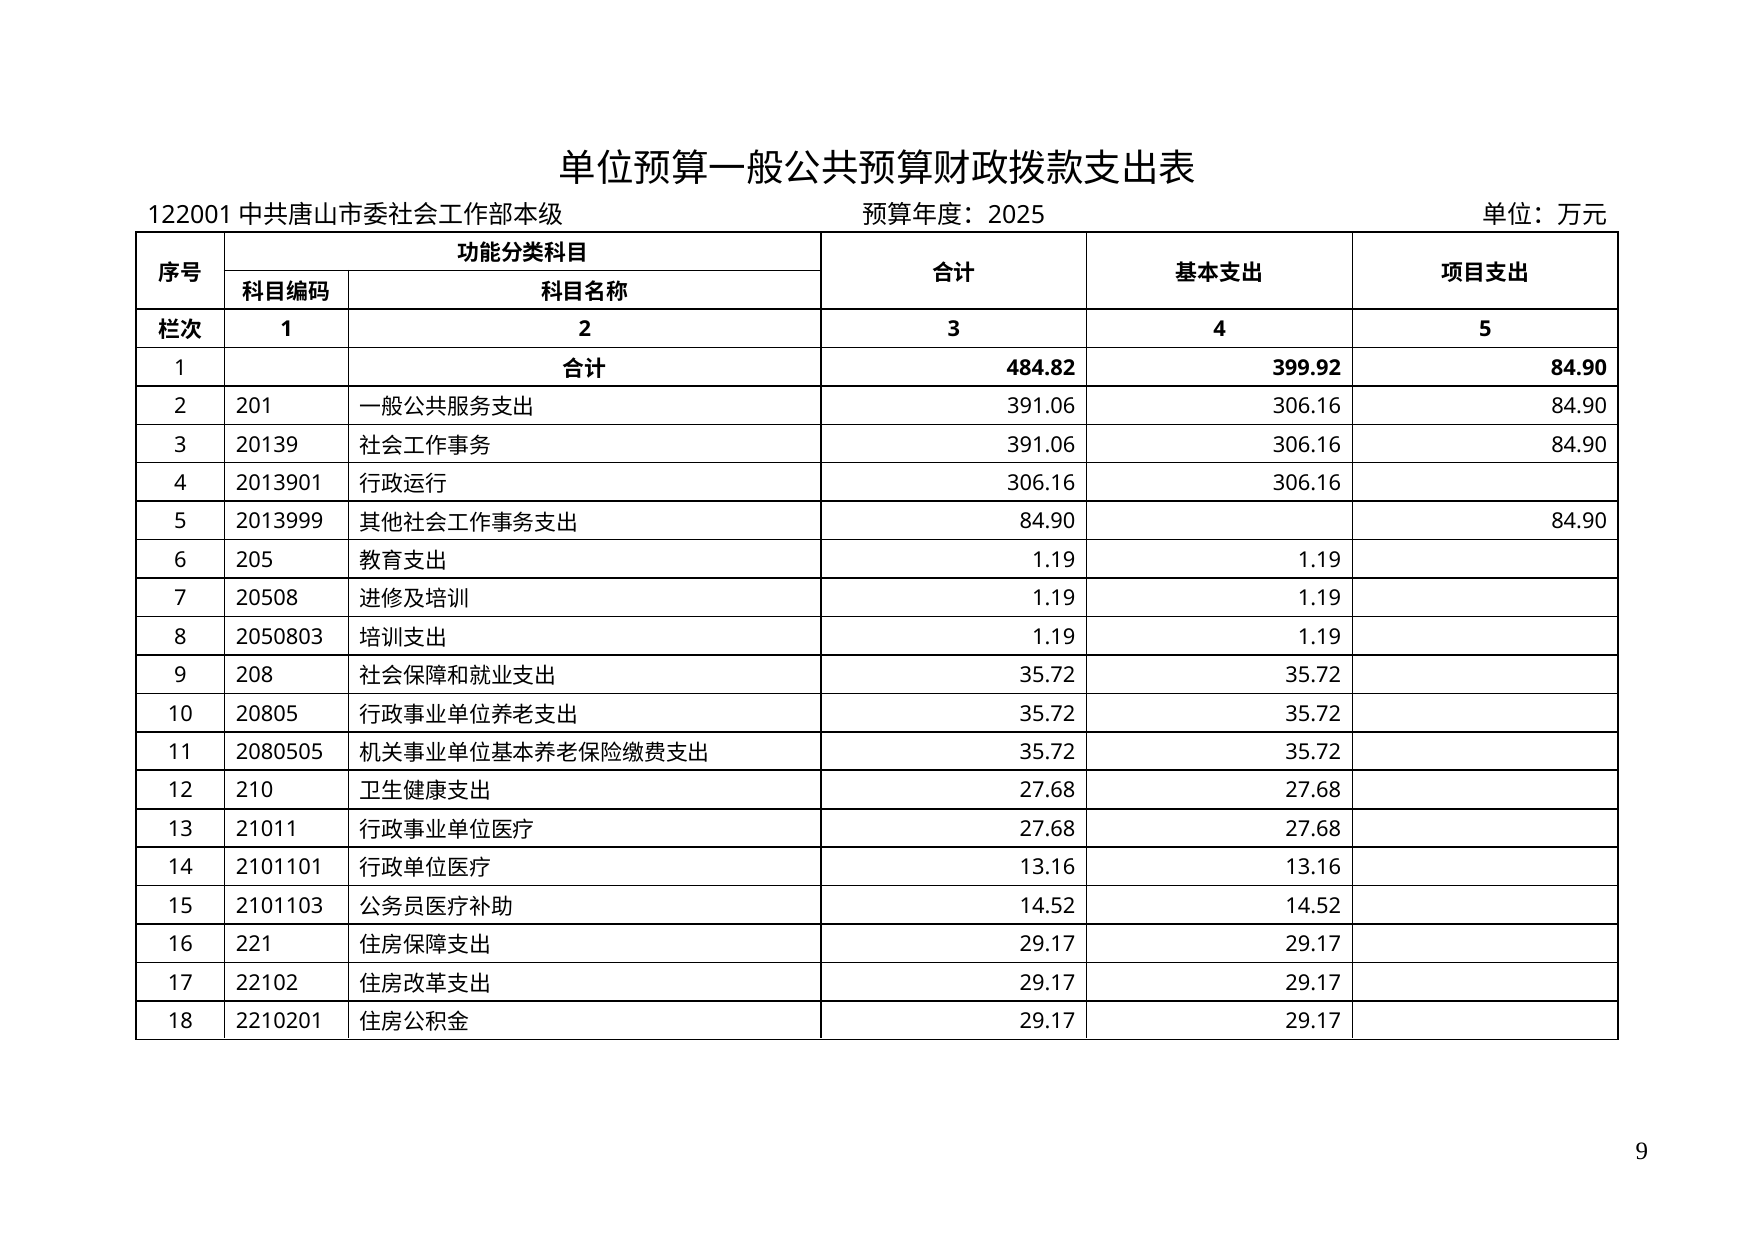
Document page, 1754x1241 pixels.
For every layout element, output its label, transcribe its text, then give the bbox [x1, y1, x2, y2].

table_cell 20805 [225, 694, 348, 731]
table_cell 2210201 [225, 1002, 348, 1038]
table_cell [225, 348, 348, 385]
table_cell 35.72 [822, 733, 1086, 769]
table_cell 2050803 [225, 617, 348, 654]
table_cell 27.68 [1087, 771, 1352, 808]
table_header 122001中共唐山市委社会工作部本级 [137, 195, 820, 231]
table_cell [1353, 886, 1617, 923]
table_cell 5 [1353, 310, 1617, 347]
table_cell [1353, 579, 1617, 616]
table_cell 1.19 [822, 540, 1086, 577]
table_cell 行政事业单位医疗 [349, 810, 820, 846]
table_cell 2101103 [225, 886, 348, 923]
table_cell 1 [225, 310, 348, 347]
table_cell 35.72 [822, 694, 1086, 731]
table_cell 进修及培训 [349, 579, 820, 616]
table_cell 住房改革支出 [349, 963, 820, 1000]
table_cell 公务员医疗补助 [349, 886, 820, 923]
table_cell 住房保障支出 [349, 925, 820, 962]
table_cell 20508 [225, 579, 348, 616]
table_cell [1353, 810, 1617, 846]
table_cell 15 [137, 886, 224, 923]
table_cell 功能分类科目 [225, 233, 820, 270]
table_cell 13.16 [822, 848, 1086, 885]
table_cell 16 [137, 925, 224, 962]
table_cell 306.16 [1087, 425, 1352, 462]
table_cell 13 [137, 810, 224, 846]
table_cell 35.72 [1087, 694, 1352, 731]
table_cell [1353, 1002, 1617, 1038]
table_cell 科目编码 [225, 271, 348, 308]
table_cell 29.17 [822, 963, 1086, 1000]
table_cell 合计 [822, 233, 1086, 308]
table_cell 205 [225, 540, 348, 577]
table_cell 18 [137, 1002, 224, 1038]
table_cell 序号 [137, 233, 224, 308]
table_cell 2101101 [225, 848, 348, 885]
table_cell 14 [137, 848, 224, 885]
table_cell 306.16 [1087, 463, 1352, 500]
table_cell 4 [137, 463, 224, 500]
table_cell 5 [137, 502, 224, 539]
table_cell 201 [225, 387, 348, 423]
table_cell 14.52 [822, 886, 1086, 923]
table_cell [1353, 733, 1617, 769]
table_cell 27.68 [1087, 810, 1352, 846]
table_cell 14.52 [1087, 886, 1352, 923]
table_cell 住房公积金 [349, 1002, 820, 1038]
table_cell 卫生健康支出 [349, 771, 820, 808]
table_cell [1353, 656, 1617, 692]
table_cell 2 [137, 387, 224, 423]
table_cell 29.17 [1087, 1002, 1352, 1038]
table_cell 84.90 [1353, 387, 1617, 423]
table_cell 306.16 [1087, 387, 1352, 423]
table_cell 84.90 [822, 502, 1086, 539]
table_cell 1 [137, 348, 224, 385]
table_cell 21011 [225, 810, 348, 846]
table_cell 11 [137, 733, 224, 769]
table_cell 35.72 [822, 656, 1086, 692]
table_cell [1353, 540, 1617, 577]
table_cell 2013901 [225, 463, 348, 500]
table_header 预算年度：2025 [822, 195, 1086, 231]
table_cell 2013999 [225, 502, 348, 539]
table_cell 27.68 [822, 771, 1086, 808]
table_cell 科目名称 [349, 271, 820, 308]
table_cell 机关事业单位基本养老保险缴费支出 [349, 733, 820, 769]
table_cell 3 [137, 425, 224, 462]
table_cell 合计 [349, 348, 820, 385]
table_cell [1353, 848, 1617, 885]
table_cell 20139 [225, 425, 348, 462]
table_cell 391.06 [822, 425, 1086, 462]
table_cell 1.19 [822, 579, 1086, 616]
table_cell 栏次 [137, 310, 224, 347]
table_cell 484.82 [822, 348, 1086, 385]
table_cell 17 [137, 963, 224, 1000]
table_cell 3 [822, 310, 1086, 347]
table_cell [1353, 925, 1617, 962]
table_cell 27.68 [822, 810, 1086, 846]
table_cell 306.16 [822, 463, 1086, 500]
table_cell 6 [137, 540, 224, 577]
table_cell 行政单位医疗 [349, 848, 820, 885]
table_cell 29.17 [822, 925, 1086, 962]
table_cell 35.72 [1087, 656, 1352, 692]
table_cell [1353, 771, 1617, 808]
table_cell 2080505 [225, 733, 348, 769]
table_cell [1087, 502, 1352, 539]
table_cell 84.90 [1353, 425, 1617, 462]
table_cell 84.90 [1353, 348, 1617, 385]
table_cell 35.72 [1087, 733, 1352, 769]
table_cell 29.17 [1087, 963, 1352, 1000]
table_cell 基本支出 [1087, 233, 1352, 308]
table_cell 行政事业单位养老支出 [349, 694, 820, 731]
table_cell [1353, 617, 1617, 654]
table_cell 84.90 [1353, 502, 1617, 539]
table_cell 399.92 [1087, 348, 1352, 385]
table_cell 2 [349, 310, 820, 347]
table_cell 其他社会工作事务支出 [349, 502, 820, 539]
table_cell [1353, 963, 1617, 1000]
table_cell 22102 [225, 963, 348, 1000]
table_cell 391.06 [822, 387, 1086, 423]
table_cell 项目支出 [1353, 233, 1617, 308]
table_cell 社会工作事务 [349, 425, 820, 462]
table_cell 行政运行 [349, 463, 820, 500]
table_cell 7 [137, 579, 224, 616]
table_header 单位：万元 [1087, 195, 1617, 231]
table_cell 12 [137, 771, 224, 808]
table_cell 4 [1087, 310, 1352, 347]
table_cell 10 [137, 694, 224, 731]
table_cell 208 [225, 656, 348, 692]
table_cell 29.17 [822, 1002, 1086, 1038]
table_cell 1.19 [822, 617, 1086, 654]
table_cell 210 [225, 771, 348, 808]
table_cell 221 [225, 925, 348, 962]
table_cell 1.19 [1087, 617, 1352, 654]
table_cell 教育支出 [349, 540, 820, 577]
table_cell 社会保障和就业支出 [349, 656, 820, 692]
text 单位预算一般公共预算财政拨款支出表 [106, 142, 1648, 193]
table_cell 1.19 [1087, 579, 1352, 616]
table_cell 9 [137, 656, 224, 692]
table_cell 13.16 [1087, 848, 1352, 885]
table_cell 一般公共服务支出 [349, 387, 820, 423]
table_cell [1353, 694, 1617, 731]
table_cell 1.19 [1087, 540, 1352, 577]
table_cell 29.17 [1087, 925, 1352, 962]
table_cell 培训支出 [349, 617, 820, 654]
table_cell [1353, 463, 1617, 500]
table_cell 8 [137, 617, 224, 654]
